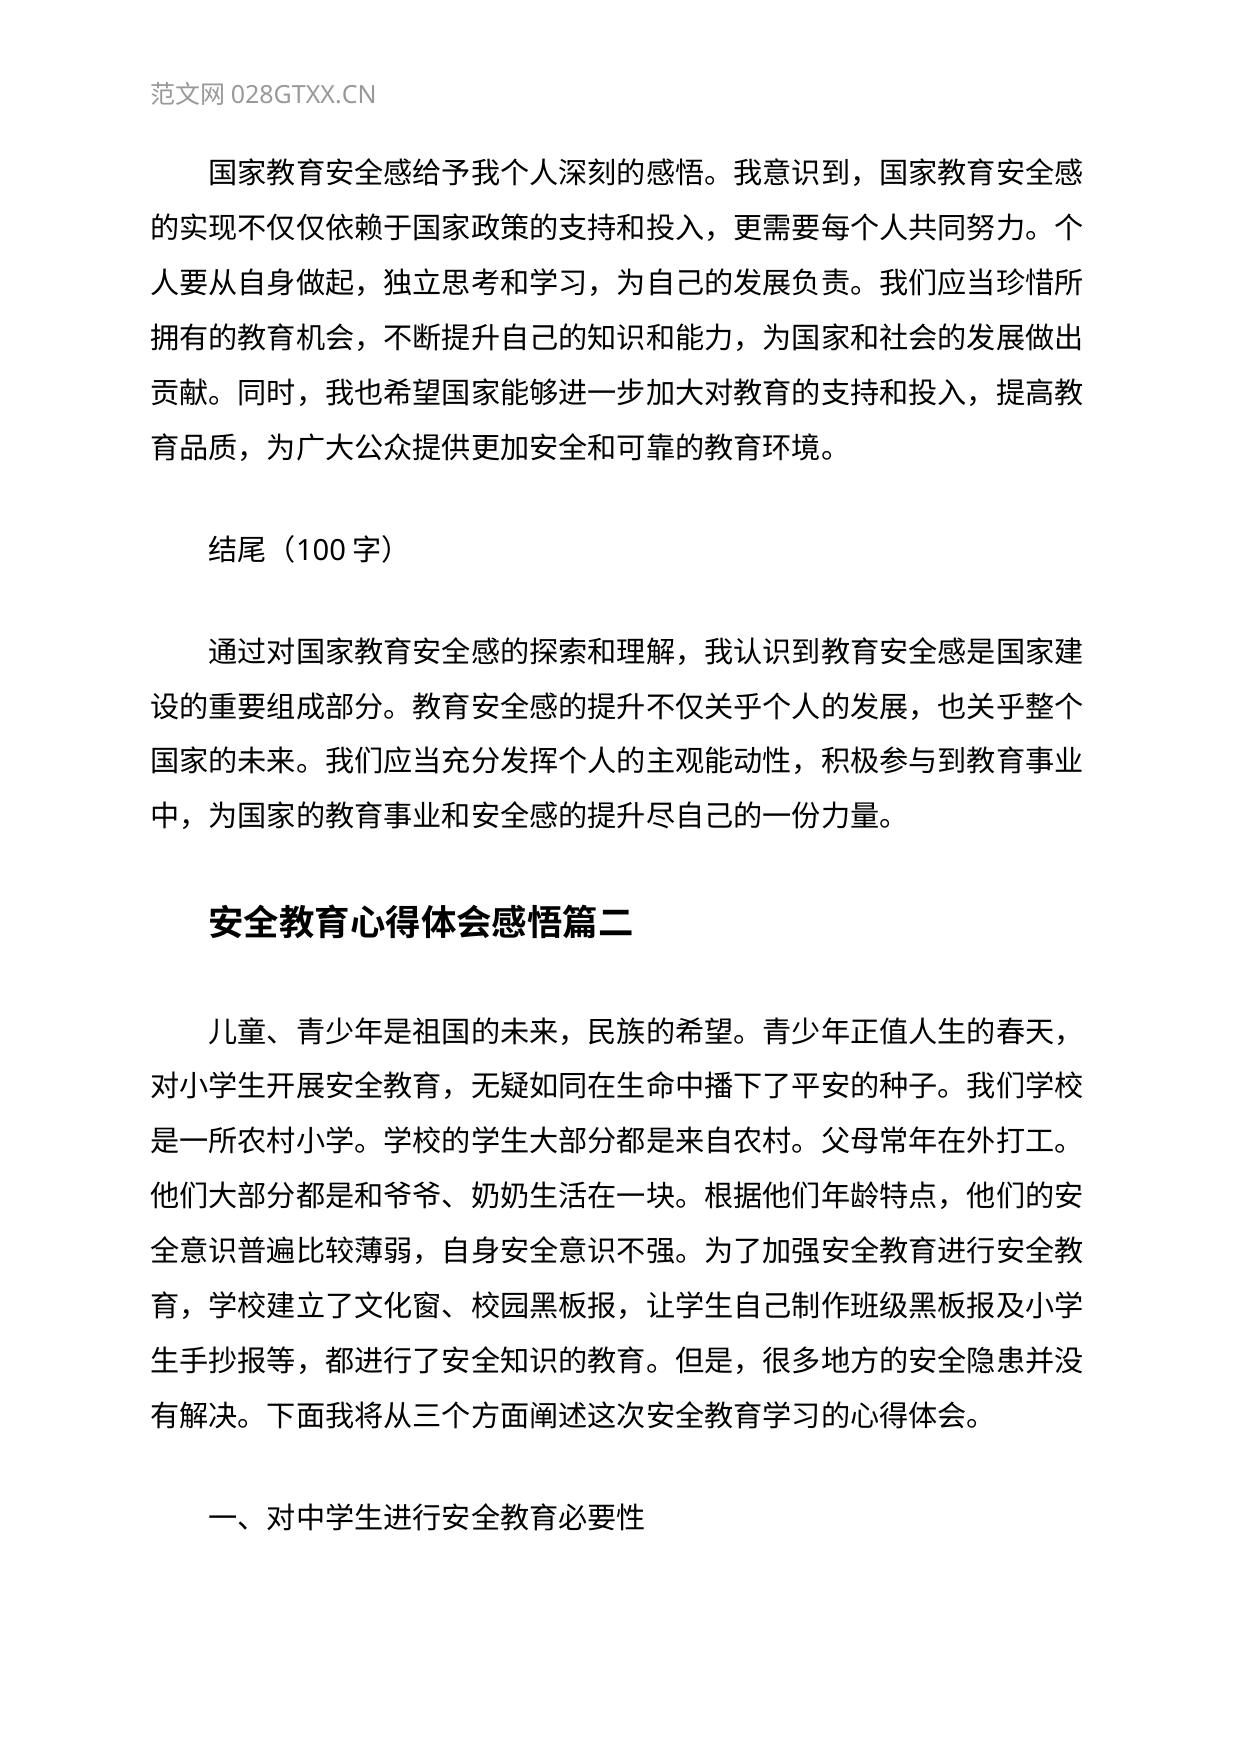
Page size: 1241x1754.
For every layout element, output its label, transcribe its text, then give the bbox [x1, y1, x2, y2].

text 国家教育安全感给予我个人深刻的感悟。我意识到，国家教育安全感的实现不仅仅依赖于国家政策的支持和投入，更需要每个人共同努力。个人要从自身做起，独立思考和学习，为自己的发展负责。我们应当珍惜所拥有的教育机会，不断提升自己的知识和能力，为国家和社会的发展做出贡献。同时，我也希望国家能够进一步加大对教育的支持和投入，提高教育品质，为广大公众提供更加安全和可靠的教育环境。 [150, 150, 1090, 467]
text 通过对国家教育安全感的探索和理解，我认识到教育安全感是国家建设的重要组成部分。教育安全感的提升不仅关乎个人的发展，也关乎整个国家的未来。我们应当充分发挥个人的主观能动性，积极参与到教育事业中，为国家的教育事业和安全感的提升尽自己的一份力量。 [150, 628, 1090, 835]
text 一、对中学生进行安全教育必要性 [150, 1494, 1090, 1536]
text 安全教育心得体会感悟篇二 [150, 895, 1090, 946]
text 儿童、青少年是祖国的未来，民族的希望。青少年正值人生的春天，对小学生开展安全教育，无疑如同在生命中播下了平安的种子。我们学校是一所农村小学。学校的学生大部分都是来自农村。父母常年在外打工。他们大部分都是和爷爷、奶奶生活在一块。根据他们年龄特点，他们的安全意识普遍比较薄弱，自身安全意识不强。为了加强安全教育进行安全教育，学校建立了文化窗、校园黑板报，让学生自己制作班级黑板报及小学生手抄报等，都进行了安全知识的教育。但是，很多地方的安全隐患并没有解决。下面我将从三个方面阐述这次安全教育学习的心得体会。 [150, 1008, 1090, 1435]
text 结尾（100字） [150, 526, 1090, 569]
